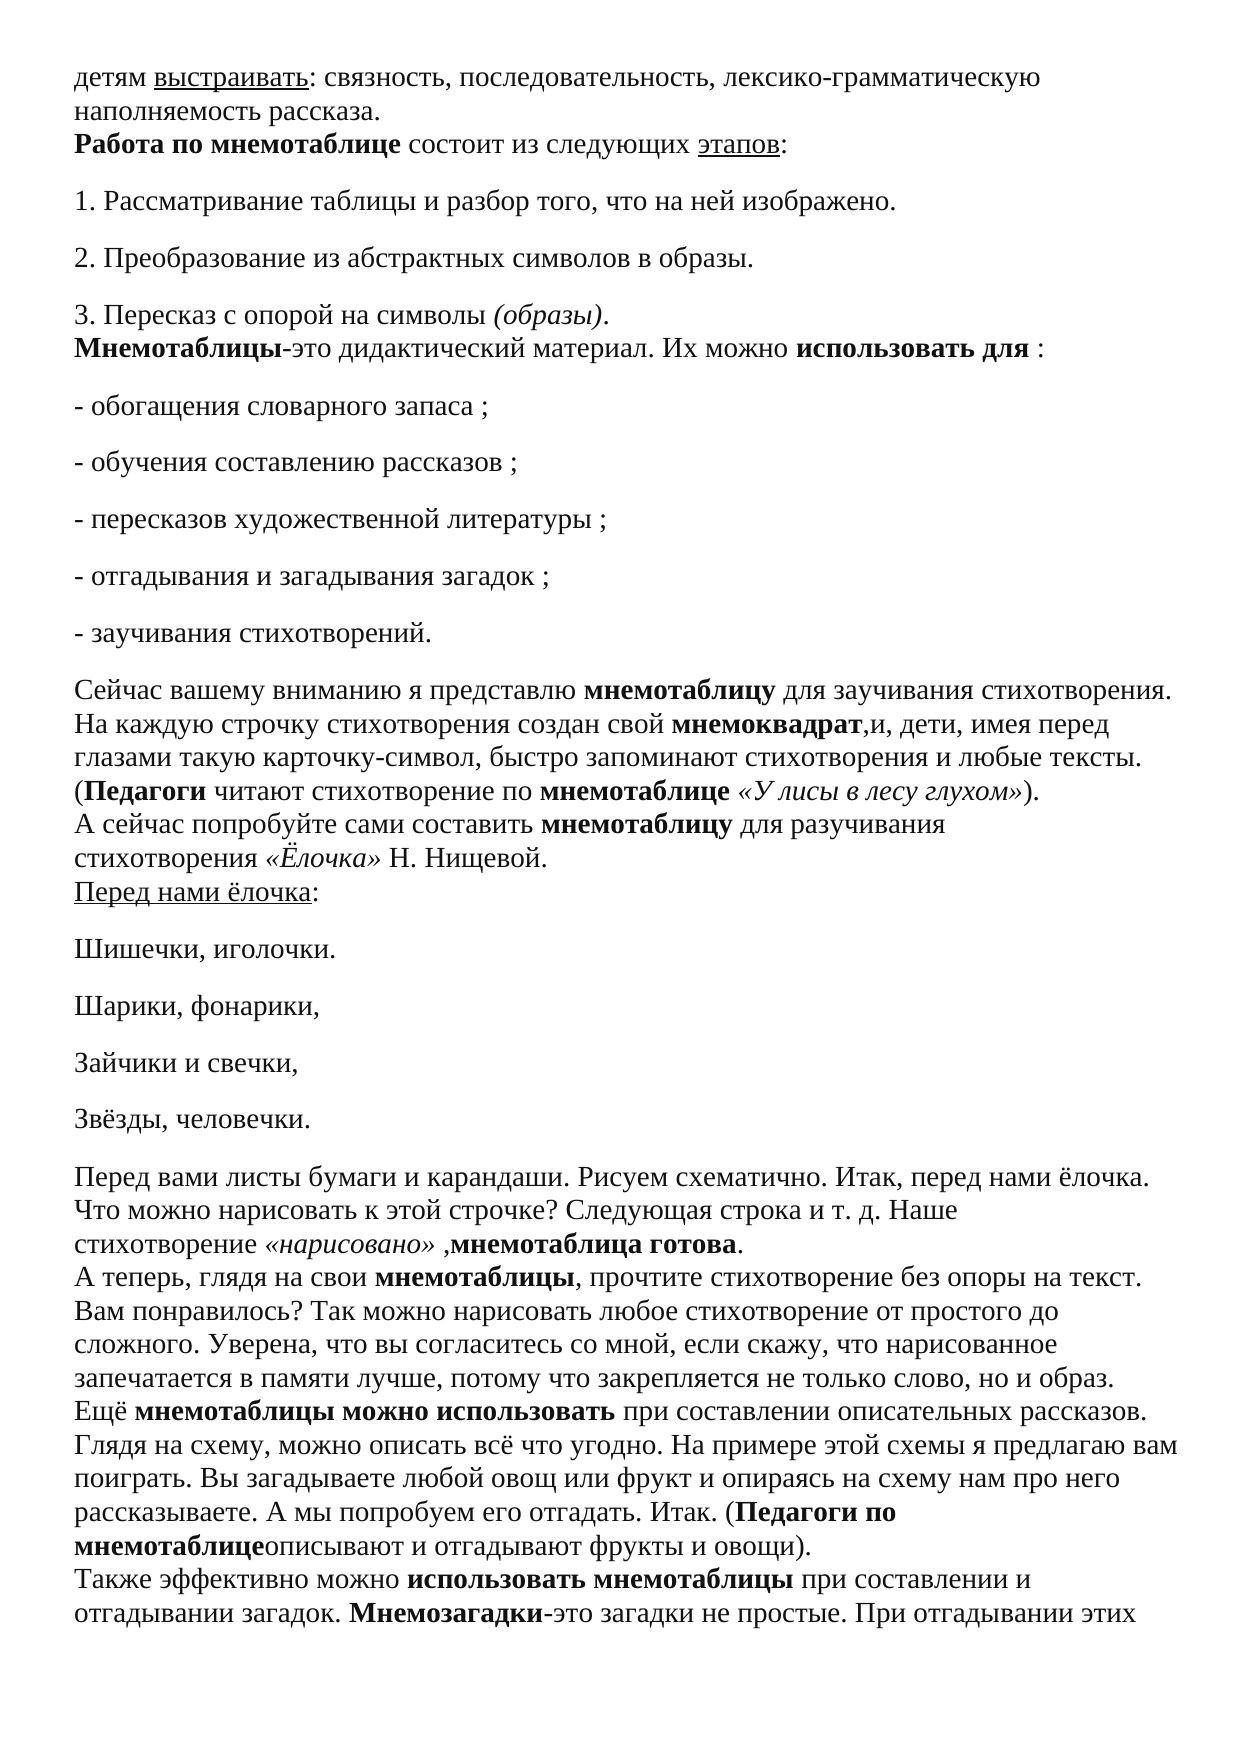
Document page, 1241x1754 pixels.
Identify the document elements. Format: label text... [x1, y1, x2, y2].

text Звёзды, человечки. [74, 1102, 1181, 1135]
text Шарики, фонарики, [74, 988, 1181, 1021]
text Перед вами листы бумаги и карандаши. Рисуем схематично. Итак, перед нами ёлочка. Что можно нарисовать к этой строчке? Следующая строка и т. д. Наше стихотворение «нарисовано» ,мнемотаблица готова. [74, 1159, 1181, 1259]
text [74, 1561, 1181, 1628]
text Ещё мнемотаблицы можно использовать при составлении описательных рассказов. Глядя на схему, можно описать всё что угодно. На примере этой схемы я предлагаю вам поиграть. Вы загадываете любой овощ или фрукт и опираясь на схему нам про него рассказываете. А мы попробуем его отгадать. Итак. (Педагоги по мнемотаблицеописывают и отгадывают фрукты и овощи). [74, 1393, 1181, 1561]
text - пересказов художественной литературы ; [74, 502, 1181, 535]
text 3. Пересказ с опорой на символы (образы). [74, 297, 1181, 331]
text Зайчики и свечки, [74, 1045, 1181, 1078]
text Работа по мнемотаблице состоит из следующих этапов: [74, 126, 1181, 160]
text А сейчас попробуйте сами составить мнемотаблицу для разучивания стихотворения «Ёлочка» Н. Нищевой. [74, 807, 1181, 874]
text 2. Преобразование из абстрактных символов в образы. [74, 240, 1181, 274]
text - обучения составлению рассказов ; [74, 444, 1181, 478]
text - заучивания стихотворений. [74, 616, 1181, 649]
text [74, 59, 1181, 126]
text - обогащения словарного запаса ; [74, 388, 1181, 421]
text А теперь, глядя на свои мнемотаблицы, прочтите стихотворение без опоры на текст. Вам понравилось? Так можно нарисовать любое стихотворение от простого до сложного. Уверена, что вы согласитесь со мной, если скажу, что нарисованное запечатается в памяти лучше, потому что закрепляется не только слово, но и образ. [74, 1259, 1181, 1393]
text Сейчас вашему вниманию я представлю мнемотаблицу для заучивания стихотворения. На каждую строчку стихотворения создан свой мнемоквадрат,и, дети, имея перед глазами такую карточку-символ, быстро запоминают стихотворения и любые тексты. (Педагоги читают стихотворение по мнемотаблице «У лисы в лесу глухом»). [74, 672, 1181, 807]
text - отгадывания и загадывания загадок ; [74, 558, 1181, 592]
text Шишечки, иголочки. [74, 931, 1181, 964]
text Перед нами ёлочка: [74, 874, 1181, 907]
text Мнемотаблицы-это дидактический материал. Их можно использовать для : [74, 331, 1181, 364]
text 1. Рассматривание таблицы и разбор того, что на ней изображено. [74, 183, 1181, 217]
